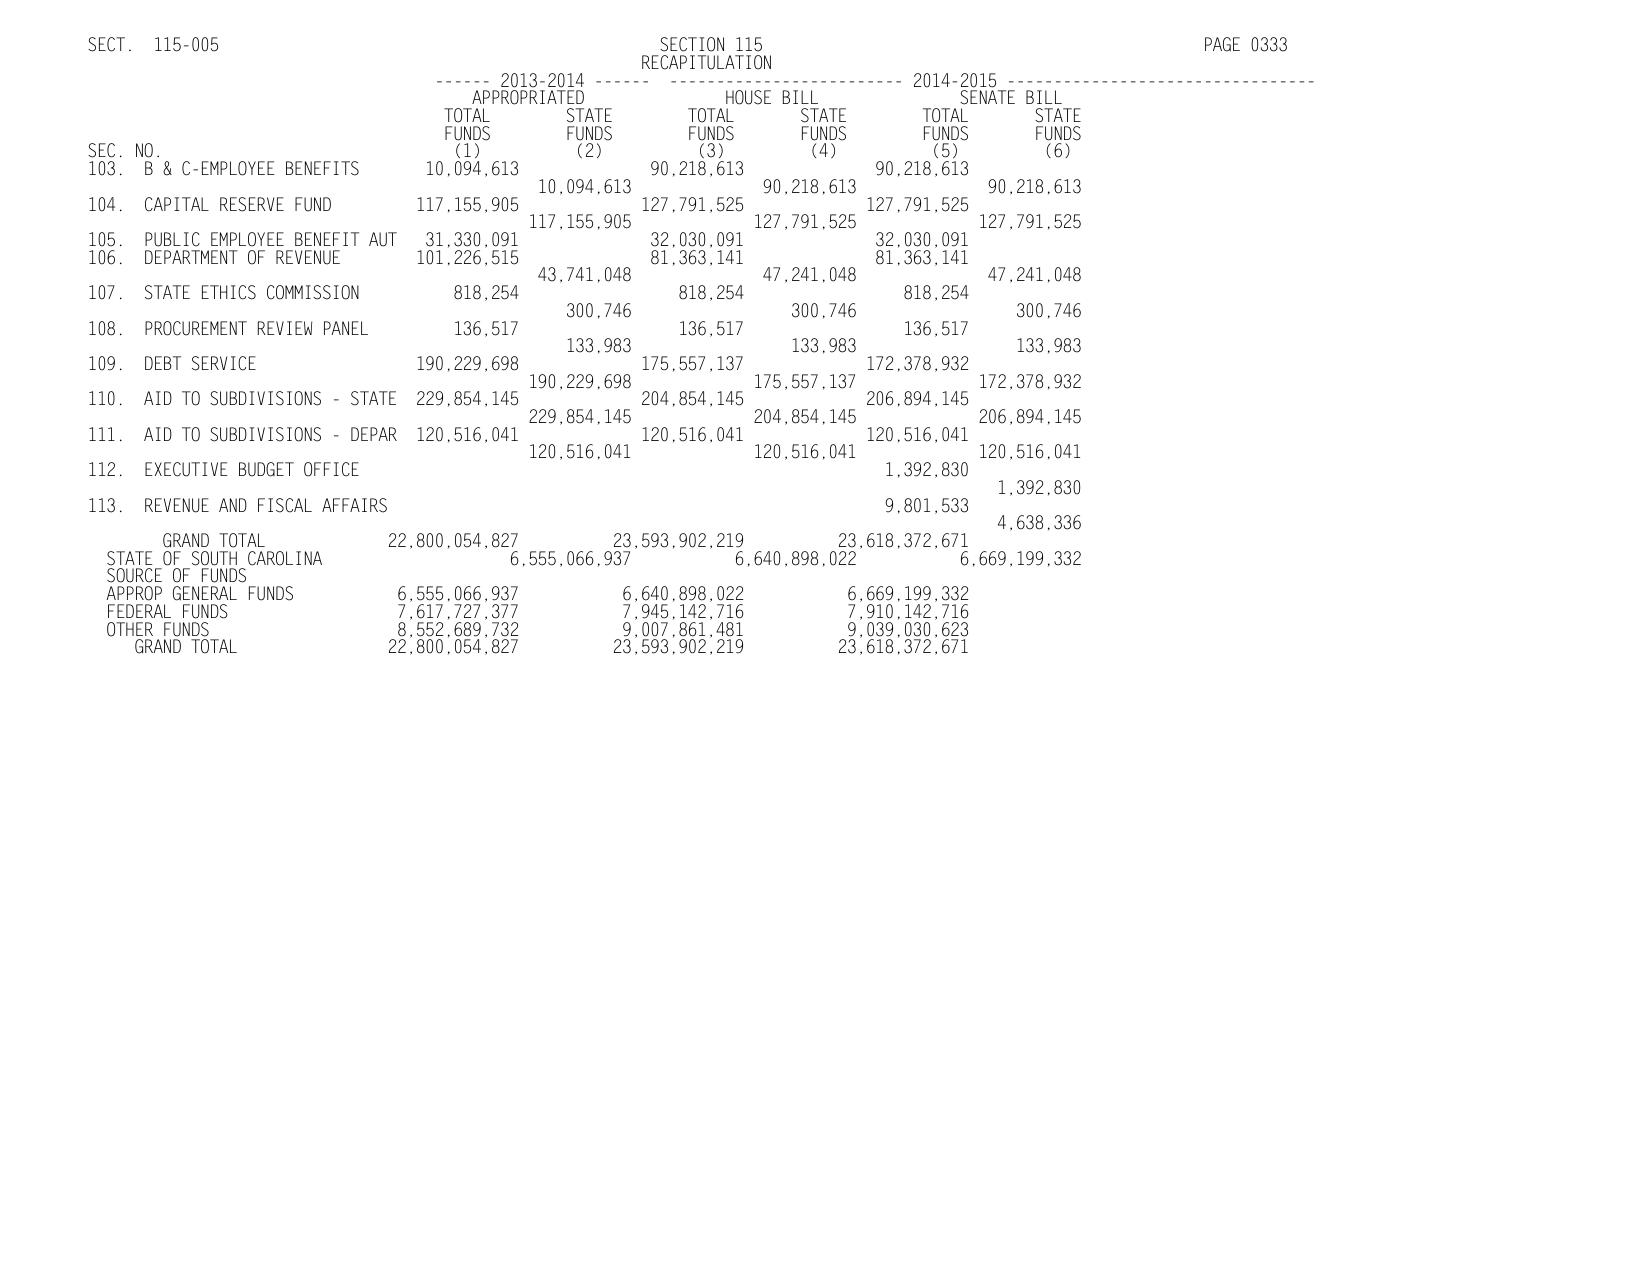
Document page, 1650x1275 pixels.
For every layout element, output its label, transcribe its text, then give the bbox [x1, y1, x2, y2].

text GRAND TOTAL 22,800,054,827 23,593,902,219 23,618,372,671 [69, 533, 1582, 551]
text SOURCE OF FUNDS [69, 569, 1582, 586]
text 112. EXECUTIVE BUDGET OFFICE 1,392,830 [69, 462, 1582, 480]
text FEDERAL FUNDS 7,617,727,377 7,945,142,716 7,910,142,716 [69, 604, 1582, 622]
text STATE OF SOUTH CAROLINA 6,555,066,937 6,640,898,022 6,669,199,332 [69, 551, 1582, 569]
text 103. B & C-EMPLOYEE BENEFITS 10,094,613 90,218,613 90,218,613 [69, 161, 1582, 179]
text 190,229,698 175,557,137 172,378,932 [69, 374, 1582, 392]
text 43,741,048 47,241,048 47,241,048 [69, 268, 1582, 285]
text 107. STATE ETHICS COMMISSION 818,254 818,254 818,254 [69, 285, 1582, 303]
text FUNDS FUNDS FUNDS FUNDS FUNDS FUNDS [69, 126, 1582, 144]
text 120,516,041 120,516,041 120,516,041 [69, 445, 1582, 462]
text RECAPITULATION [69, 55, 1582, 73]
text 108. PROCUREMENT REVIEW PANEL 136,517 136,517 136,517 [69, 321, 1582, 338]
text TOTAL STATE TOTAL STATE TOTAL STATE [69, 108, 1582, 126]
text 105. PUBLIC EMPLOYEE BENEFIT AUT 31,330,091 32,030,091 32,030,091 [69, 232, 1582, 250]
text ------ 2013-2014 ------ ------------------------- 2014-2015 --------------------------------- [69, 73, 1582, 91]
text APPROP GENERAL FUNDS 6,555,066,937 6,640,898,022 6,669,199,332 [69, 586, 1582, 604]
text 106. DEPARTMENT OF REVENUE 101,226,515 81,363,141 81,363,141 [69, 250, 1582, 268]
text OTHER FUNDS 8,552,689,732 9,007,861,481 9,039,030,623 [69, 622, 1582, 639]
text SEC. NO. (1) (2) (3) (4) (5) (6) [69, 144, 1582, 161]
text 4,638,336 [69, 516, 1582, 533]
text 1,392,830 [69, 480, 1582, 498]
text 109. DEBT SERVICE 190,229,698 175,557,137 172,378,932 [69, 356, 1582, 374]
text 300,746 300,746 300,746 [69, 303, 1582, 321]
text SECT. 115-005 SECTION 115 PAGE 0333 [69, 37, 1582, 55]
text 229,854,145 204,854,145 206,894,145 [69, 409, 1582, 427]
text 133,983 133,983 133,983 [69, 338, 1582, 356]
text 111. AID TO SUBDIVISIONS - DEPAR 120,516,041 120,516,041 120,516,041 [69, 427, 1582, 445]
text 104. CAPITAL RESERVE FUND 117,155,905 127,791,525 127,791,525 [69, 197, 1582, 214]
text 110. AID TO SUBDIVISIONS - STATE 229,854,145 204,854,145 206,894,145 [69, 392, 1582, 409]
text 113. REVENUE AND FISCAL AFFAIRS 9,801,533 [69, 498, 1582, 516]
text 117,155,905 127,791,525 127,791,525 [69, 214, 1582, 232]
text APPROPRIATED HOUSE BILL SENATE BILL [69, 91, 1582, 108]
text 10,094,613 90,218,613 90,218,613 [69, 179, 1582, 197]
text GRAND TOTAL 22,800,054,827 23,593,902,219 23,618,372,671 [69, 639, 1582, 657]
